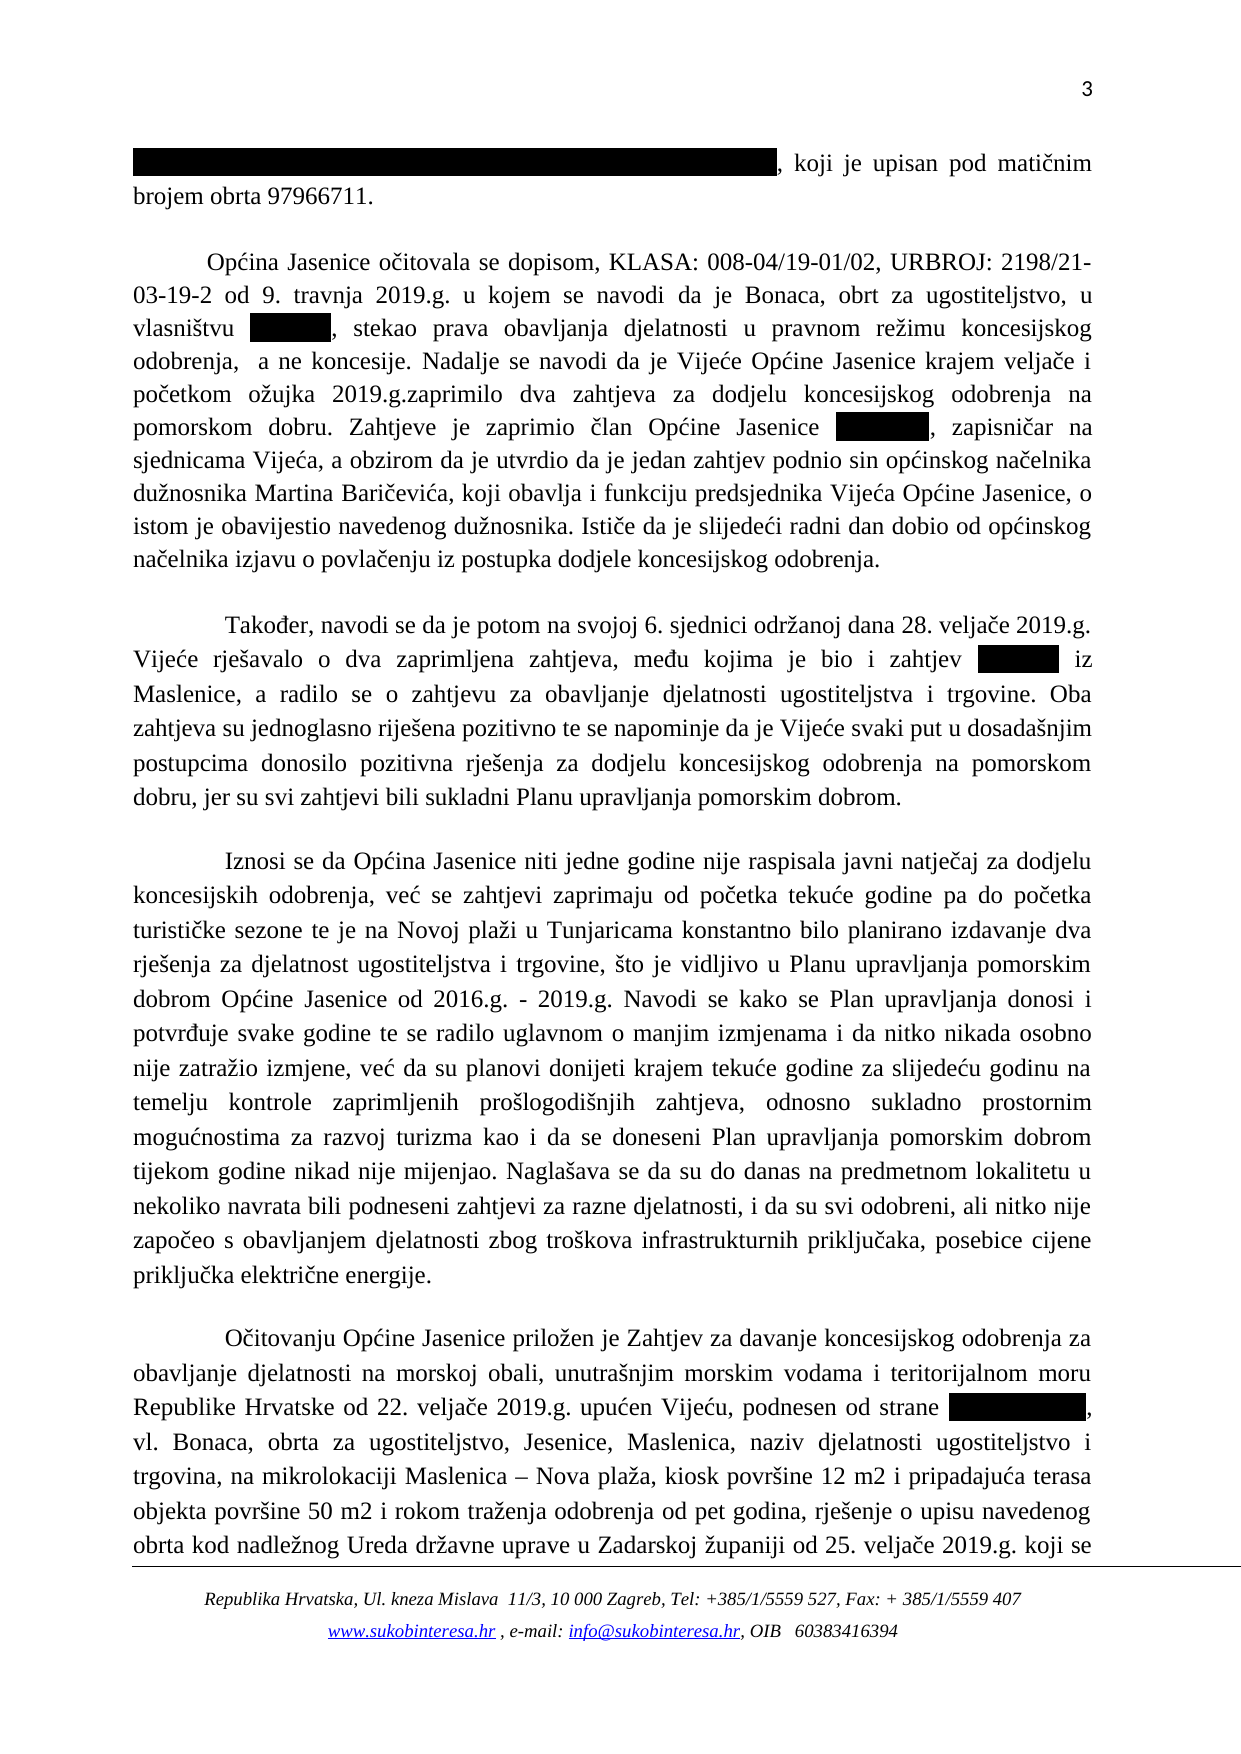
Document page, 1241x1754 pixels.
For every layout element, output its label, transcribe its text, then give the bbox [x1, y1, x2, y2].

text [133, 1323, 1092, 1559]
text Iznosi se da Općina Jasenice niti jedne godine nije raspisala javni natječaj za dodjelu koncesijskih odobrenja, već se zahtjevi zaprimaju od početka tekuće godine pa do početka turističke sezone te je na Novoj plaži u Tunjaricama konstantno bilo planirano izdavanje dva rješenja za djelatnost ugostiteljstva i trgovine, što je vidljivo u Planu upravljanja pomorskim dobrom Općine Jasenice od 2016.g. - 2019.g. Navodi se kako se Plan upravljanja donosi i potvrđuje svake godine te se radilo uglavnom o manjim izmjenama i da nitko nikada osobno nije zatražio izmjene, već da su planovi donijeti krajem tekuće godine za slijedeću godinu na temelju kontrole zaprimljenih prošlogodišnjih zahtjeva, odnosno sukladno prostornim mogućnostima za razvoj turizma kao i da se doneseni Plan upravljanja pomorskim dobrom tijekom godine nikad nije mijenjao. Naglašava se da su do danas na predmetnom lokalitetu u nekoliko navrata bili podneseni zahtjevi za razne djelatnosti, i da su svi odobreni, ali nitko nije započeo s obavljanjem djelatnosti zbog troškova infrastrukturnih priključaka, posebice cijene priključka električne energije. [133, 846, 1092, 1288]
text Također, navodi se da je potom na svojoj 6. sjednici održanoj dana 28. veljače 2019.g. Vijeće rješavalo o dva zaprimljena zahtjeva, među kojima je bio i zahtjev ............. iz Maslenice, a radilo se o zahtjevu za obavljanje djelatnosti ugostiteljstva i trgovine. Oba zahtjeva su jednoglasno riješena pozitivno te se napominje da je Vijeće svaki put u dosadašnjim postupcima donosilo pozitivna rješenja za dodjelu koncesijskog odobrenja na pomorskom dobru, jer su svi zahtjevi bili sukladni Planu upravljanja pomorskim dobrom. [133, 610, 1092, 811]
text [133, 148, 1092, 209]
text Općina Jasenice očitovala se dopisom, KLASA: 008-04/19-01/02, URBROJ: 2198/21-03-19-2 od 9. travnja 2019.g. u kojem se navodi da je Bonaca, obrt za ugostiteljstvo, u vlasništvu ............., stekao prava obavljanja djelatnosti u pravnom režimu koncesijskog odobrenja, a ne koncesije. Nadalje se navodi da je Vijeće Općine Jasenice krajem veljače i početkom ožujka 2019.g.zaprimilo dva zahtjeva za dodjelu koncesijskog odobrenja na pomorskom dobru. Zahtjeve je zaprimio član Općine Jasenice ..............., zapisničar na sjednicama Vijeća, a obzirom da je utvrdio da je jedan zahtjev podnio sin općinskog načelnika dužnosnika Martina Baričevića, koji obavlja i funkciju predsjednika Vijeća Općine Jasenice, o istom je obavijestio navedenog dužnosnika. Ističe da je slijedeći radni dan dobio od općinskog načelnika izjavu o povlačenju iz postupka dodjele koncesijskog odobrenja. [133, 247, 1092, 573]
